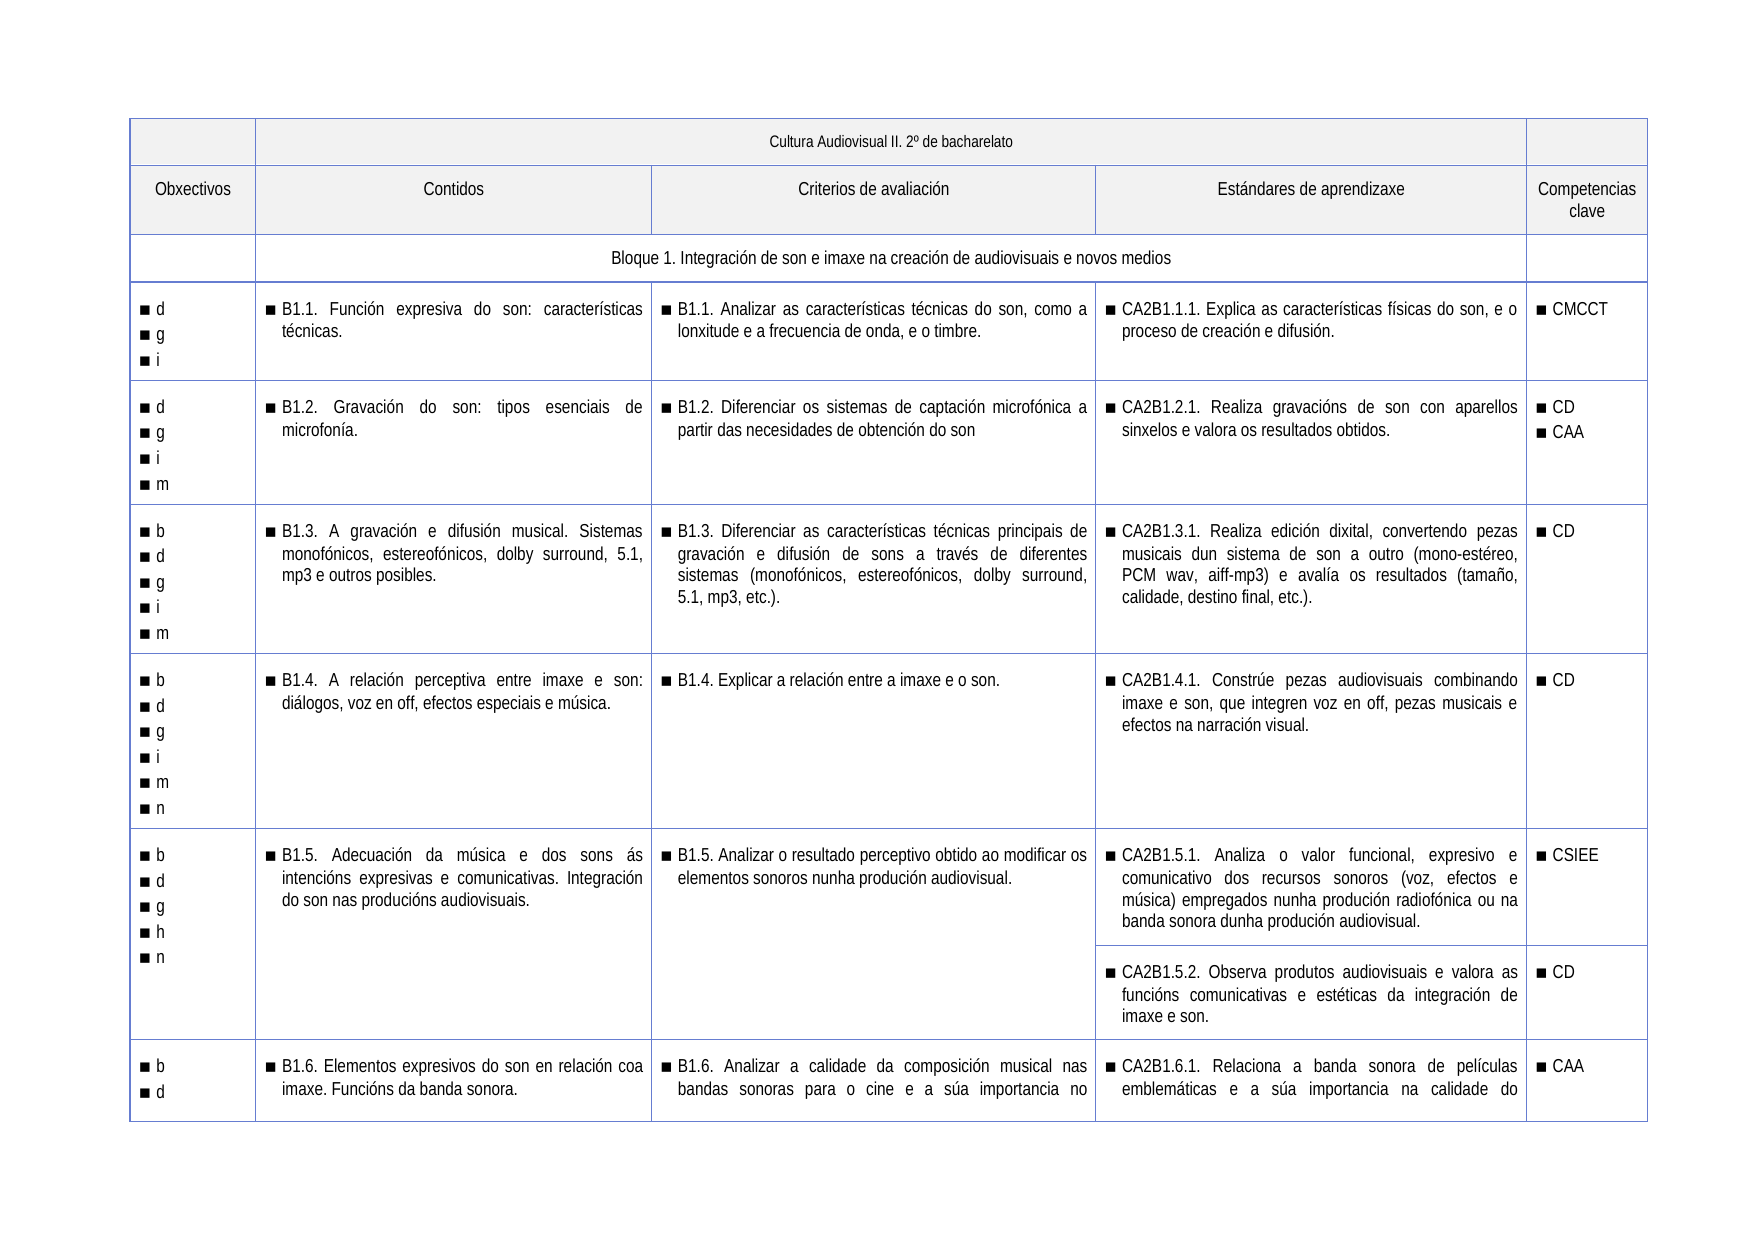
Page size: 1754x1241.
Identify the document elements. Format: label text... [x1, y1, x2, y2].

table_cell Contidos [256, 166, 651, 234]
table_header Cultura Audiovisual II. 2º de bacharelato [256, 119, 1526, 164]
table_cell Competencias clave [1527, 166, 1647, 234]
table_cell CD CAA [1527, 381, 1647, 504]
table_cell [652, 1040, 1095, 1121]
table_cell CD [1527, 946, 1647, 1039]
table_cell B1.3. Diferenciar as características técnicas principais de gravación e difusión de sons a través de diferentes sistemas (monofónicos, estereofónicos, dolby surround, 5.1, mp3, etc.). [652, 505, 1095, 653]
table_cell b d g i m [131, 505, 255, 653]
table_cell d g i m [131, 381, 255, 504]
table_cell B1.2. Gravación do son: tipos esenciais de microfonía. [256, 381, 651, 504]
table_cell CAA [1527, 1040, 1647, 1121]
table_cell CA2B1.5.1. Analiza o valor funcional, expresivo e comunicativo dos recursos sonoros (voz, efectos e música) empregados nunha produción radiofónica ou na banda sonora dunha produción audiovisual. [1096, 829, 1526, 944]
table_cell b d g h n [131, 1040, 255, 1121]
table_header [131, 119, 255, 164]
table_cell B1.4. A relación perceptiva entre imaxe e son: diálogos, voz en off, efectos especiais e música. [256, 654, 651, 828]
table_cell d g i [131, 283, 255, 380]
table_cell CD [1527, 654, 1647, 828]
table_cell B1.1. Función expresiva do son: características técnicas. [256, 283, 651, 380]
table_cell CA2B1.1.1. Explica as características físicas do son, e o proceso de creación e difusión. [1096, 283, 1526, 380]
table_cell [1527, 235, 1647, 281]
table_cell B1.5. Analizar o resultado perceptivo obtido ao modificar os elementos sonoros nunha produción audiovisual. [652, 829, 1095, 1039]
table_cell CD [1527, 505, 1647, 653]
table_cell CA2B1.3.1. Realiza edición dixital, convertendo pezas musicais dun sistema de son a outro (mono-estéreo, PCM wav, aiff-mp3) e avalía os resultados (tamaño, calidade, destino final, etc.). [1096, 505, 1526, 653]
table_cell CSIEE [1527, 829, 1647, 944]
table_cell CA2B1.4.1. Constrúe pezas audiovisuais combinando imaxe e son, que integren voz en off, pezas musicais e efectos na narración visual. [1096, 654, 1526, 828]
table_cell CA2B1.5.2. Observa produtos audiovisuais e valora as funcións comunicativas e estéticas da integración de imaxe e son. [1096, 946, 1526, 1039]
table_cell B1.1. Analizar as características técnicas do son, como a lonxitude e a frecuencia de onda, e o timbre. [652, 283, 1095, 380]
table_cell B1.3. A gravación e difusión musical. Sistemas monofónicos, estereofónicos, dolby surround, 5.1, mp3 e outros posibles. [256, 505, 651, 653]
table_cell B1.2. Diferenciar os sistemas de captación microfónica a partir das necesidades de obtención do son [652, 381, 1095, 504]
table_cell Bloque 1. Integración de son e imaxe na creación de audiovisuais e novos medios [256, 235, 1526, 281]
table_cell b d g h n [131, 829, 255, 1039]
table_cell Criterios de avaliación [652, 166, 1095, 234]
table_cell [256, 1040, 651, 1121]
table_cell B1.4. Explicar a relación entre a imaxe e o son. [652, 654, 1095, 828]
table_cell Estándares de aprendizaxe [1096, 166, 1526, 234]
table_cell CA2B1.2.1. Realiza gravacións de son con aparellos sinxelos e valora os resultados obtidos. [1096, 381, 1526, 504]
table_cell b d g i m n [131, 654, 255, 828]
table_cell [1096, 1040, 1526, 1121]
table_cell B1.5. Adecuación da música e dos sons ás intencións expresivas e comunicativas. Integración do son nas producións audiovisuais. [256, 829, 651, 1039]
table_cell [131, 235, 255, 281]
table_cell Obxectivos [131, 166, 255, 234]
table_header [1527, 119, 1647, 164]
table_cell CMCCT [1527, 283, 1647, 380]
